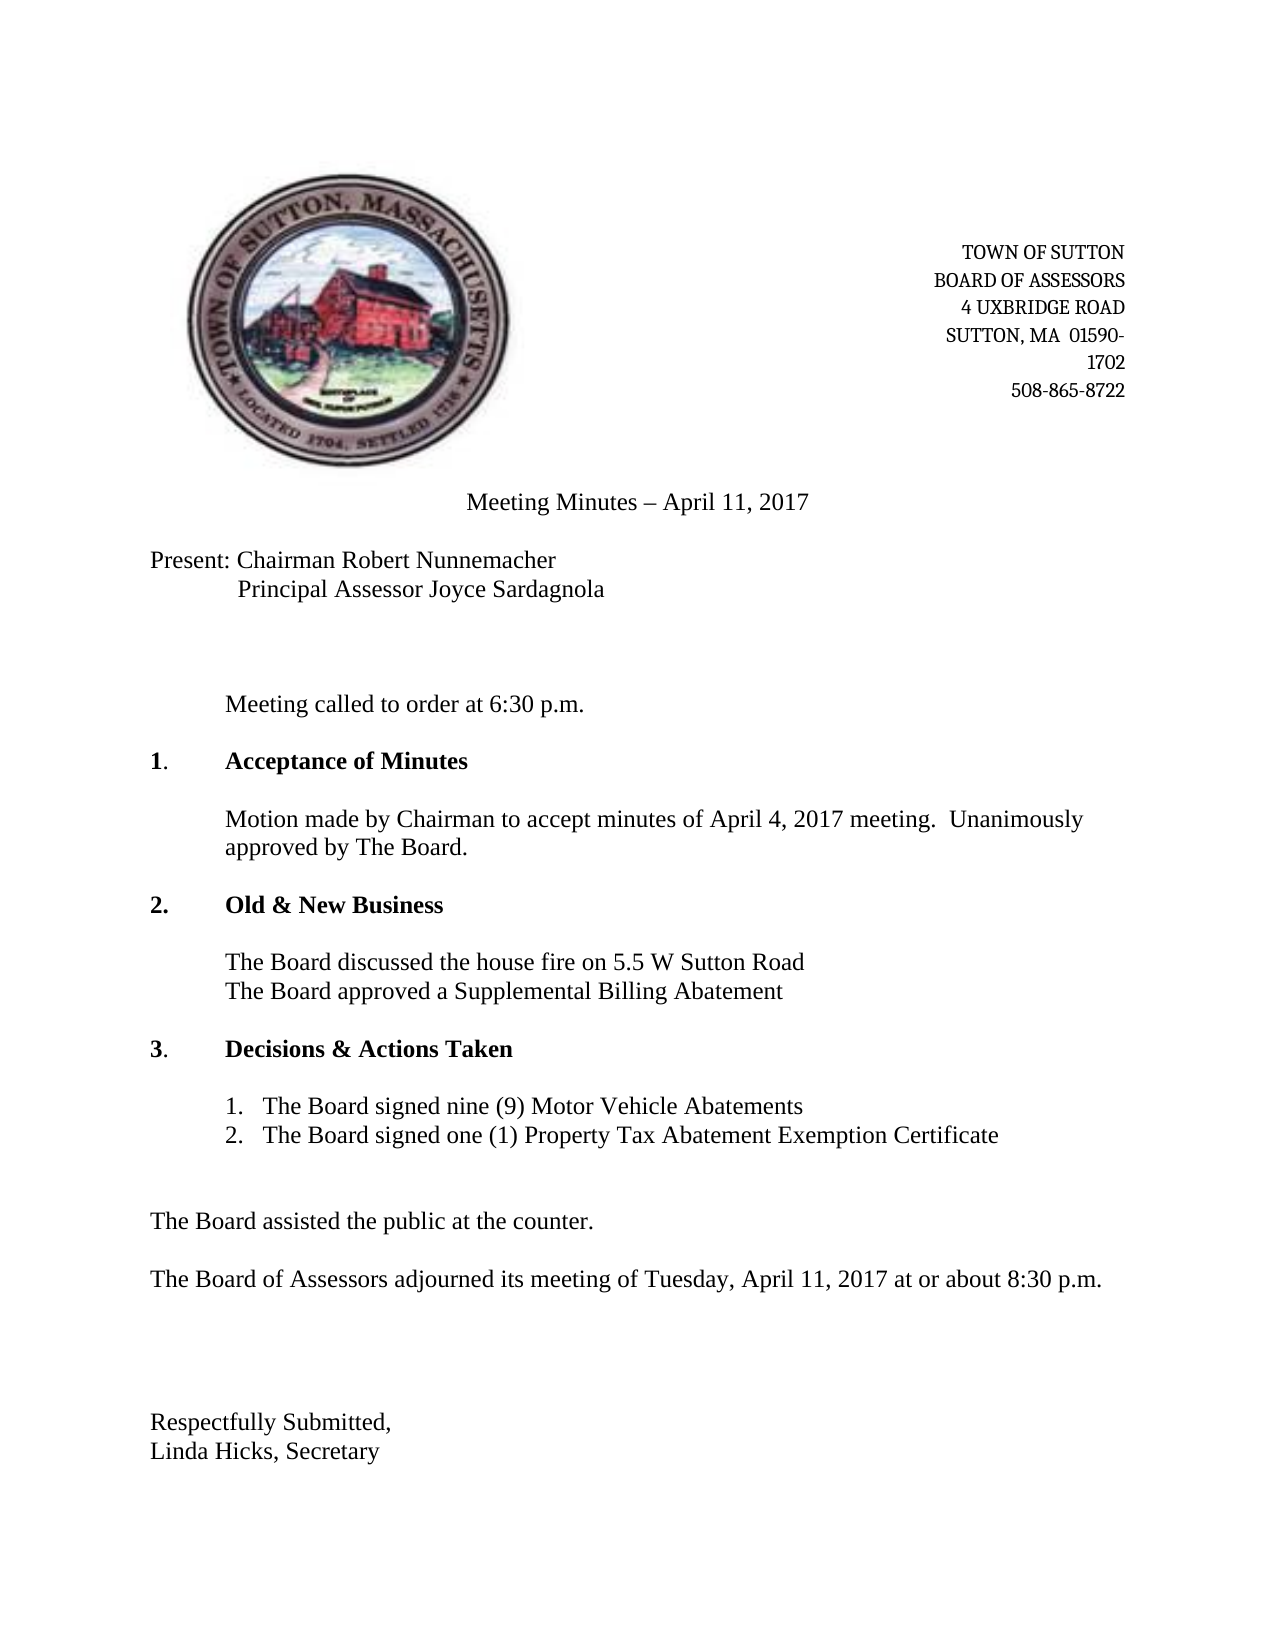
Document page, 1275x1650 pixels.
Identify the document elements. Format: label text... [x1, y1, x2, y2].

text Linda Hicks, Secretary [150, 1436, 1125, 1465]
text The Board discussed the house fire on 5.5 W Sutton Road [187, 947, 1125, 976]
text The Board of Assessors adjourned its meeting of Tuesday, April 11, 2017 at or about 8:30 p.m. [150, 1264, 1125, 1321]
text Motion made by Chairman to accept minutes of April 4, 2017 meeting. Unanimously approved by The Board. [225, 804, 1125, 861]
text Present: Chairman Robert Nunnemacher [150, 545, 1125, 574]
text 2. Old & New Business [150, 890, 1125, 919]
text The Board approved a Supplemental Billing Abatement [187, 976, 1125, 1005]
text 1. Acceptance of Minutes [150, 746, 1125, 775]
text Respectfully Submitted, [150, 1407, 1125, 1436]
text 508-865-8722 [525, 378, 1125, 402]
picture [169, 160, 525, 486]
text 3. Decisions & Actions Taken [150, 1034, 1125, 1062]
text SUTTON, MA 01590-1702 [525, 323, 1125, 375]
text TOWN OF SUTTON [750, 241, 1125, 265]
list The Board signed one (1) Property Tax Abatement Exemption Certificate [225, 1120, 1125, 1149]
text BOARD OF ASSESSORS [525, 268, 1125, 292]
text Principal Assessor Joyce Sardagnola [150, 574, 1125, 602]
list The Board signed nine (9) Motor Vehicle Abatements [225, 1091, 1125, 1120]
text The Board assisted the public at the counter. [150, 1206, 1125, 1235]
text Meeting Minutes – April 11, 2017 [150, 487, 1125, 516]
text Meeting called to order at 6:30 p.m. [225, 689, 1125, 717]
text 4 UXBRIDGE ROAD [525, 296, 1125, 320]
